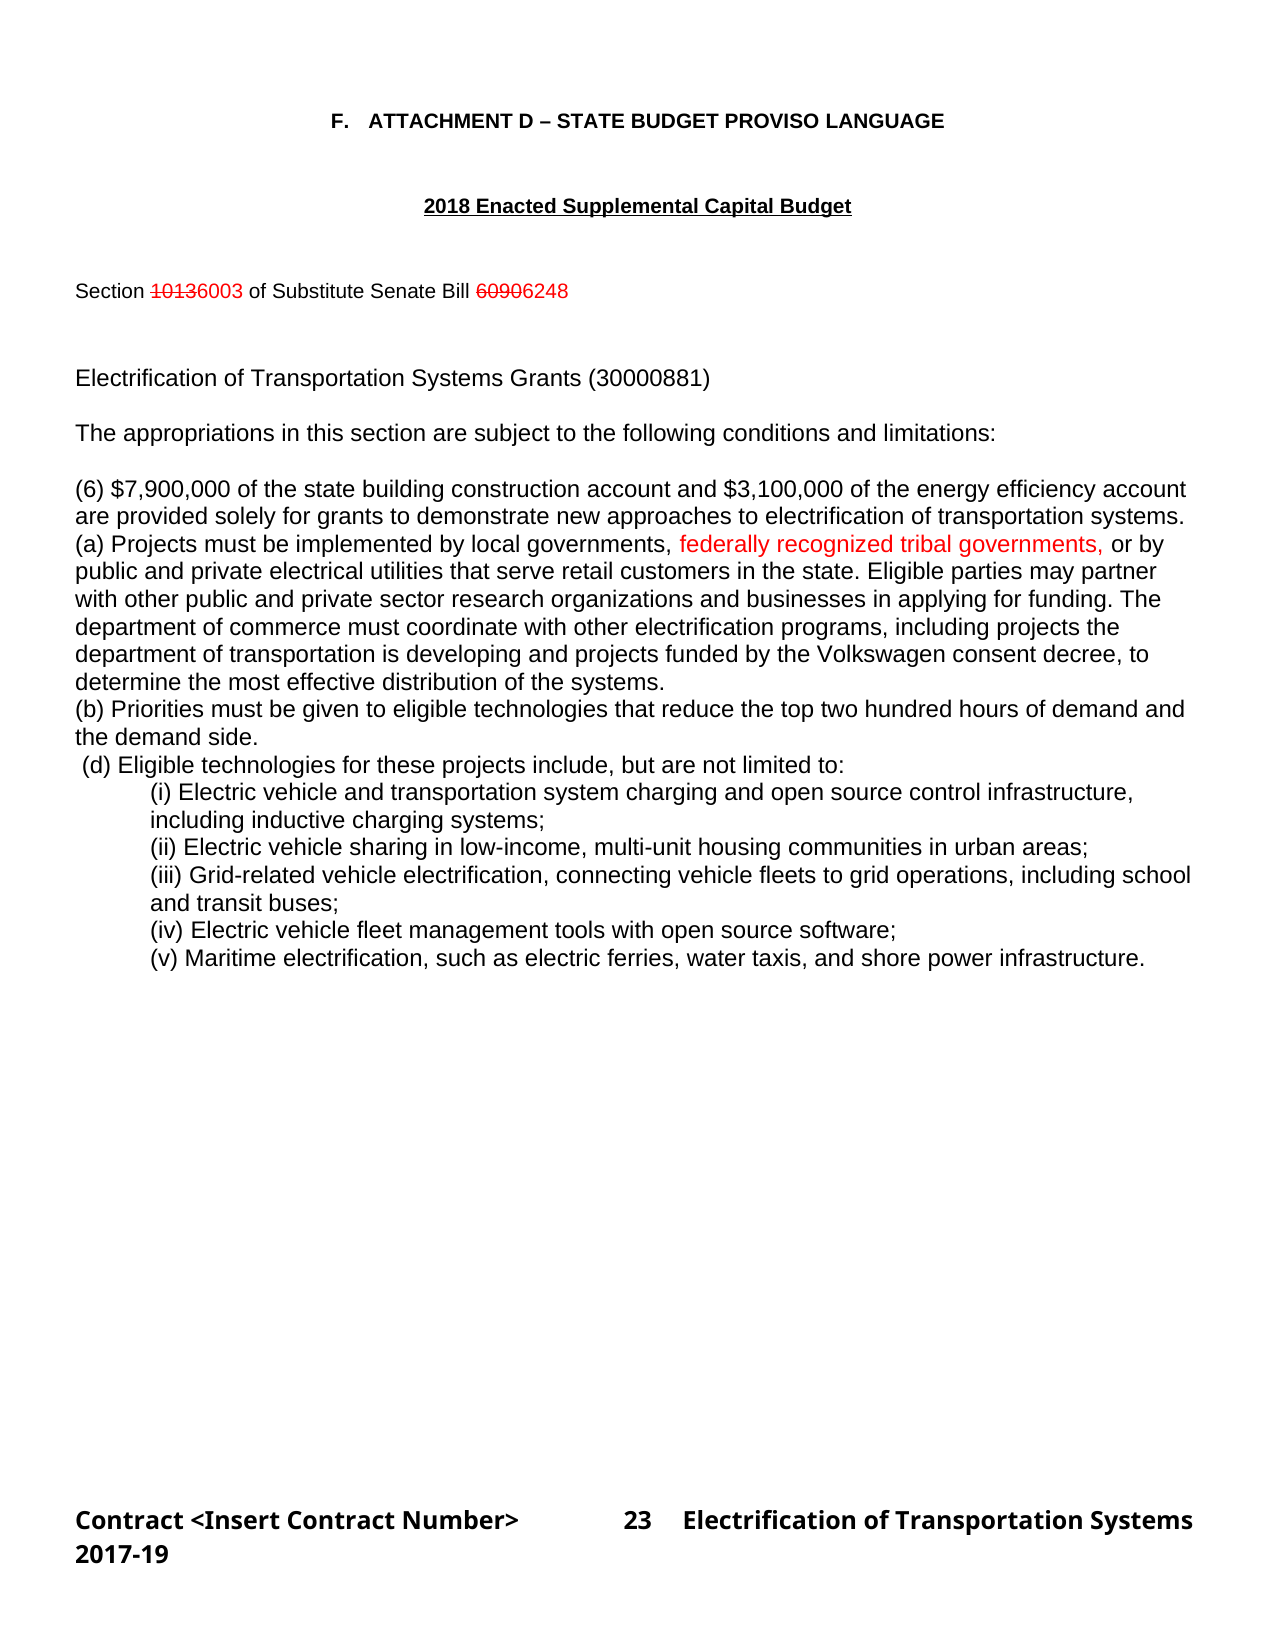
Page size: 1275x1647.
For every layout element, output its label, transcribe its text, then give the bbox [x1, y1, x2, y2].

text (v) Maritime electrification, such as electric ferries, water taxis, and shore power infrastructure. [150, 944, 1200, 971]
text (iv) Electric vehicle fleet management tools with open source software; [150, 916, 1200, 944]
text (a) Projects must be implemented by local governments, federally recognized tribal governments, or by public and private electrical utilities that serve retail customers in the state. Eligible parties may partner with other public and private sector research organizations and businesses in applying for funding. The department of commerce must coordinate with other electrification programs, including projects the department of transportation is developing and projects funded by the Volkswagen consent decree, to determine the most effective distribution of the systems. [75, 530, 1200, 695]
text 2018 Enacted Supplemental Capital Budget [75, 194, 1200, 218]
text (d) Eligible technologies for these projects include, but are not limited to: [75, 751, 1200, 778]
text (i) Electric vehicle and transportation system charging and open source control infrastructure, including inductive charging systems; [150, 778, 1200, 833]
text (ii) Electric vehicle sharing in low-income, multi-unit housing communities in urban areas; [150, 833, 1200, 861]
text The appropriations in this section are subject to the following conditions and limitations: [75, 419, 1200, 447]
text Section 10136003 of Substitute Senate Bill 60906248 [75, 279, 1200, 303]
text (b) Priorities must be given to eligible technologies that reduce the top two hundred hours of demand and the demand side. [75, 695, 1200, 751]
text (iii) Grid-related vehicle electrification, connecting vehicle fleets to grid operations, including school and transit buses; [150, 861, 1200, 916]
list ATTACHMENT D – STATE BUDGET PROVISO LANGUAGE [75, 109, 1200, 133]
text (6) $7,900,000 of the state building construction account and $3,100,000 of the energy efficiency account are provided solely for grants to demonstrate new approaches to electrification of transportation systems. [75, 474, 1200, 530]
text Electrification of Transportation Systems Grants (30000881) [75, 364, 1200, 392]
